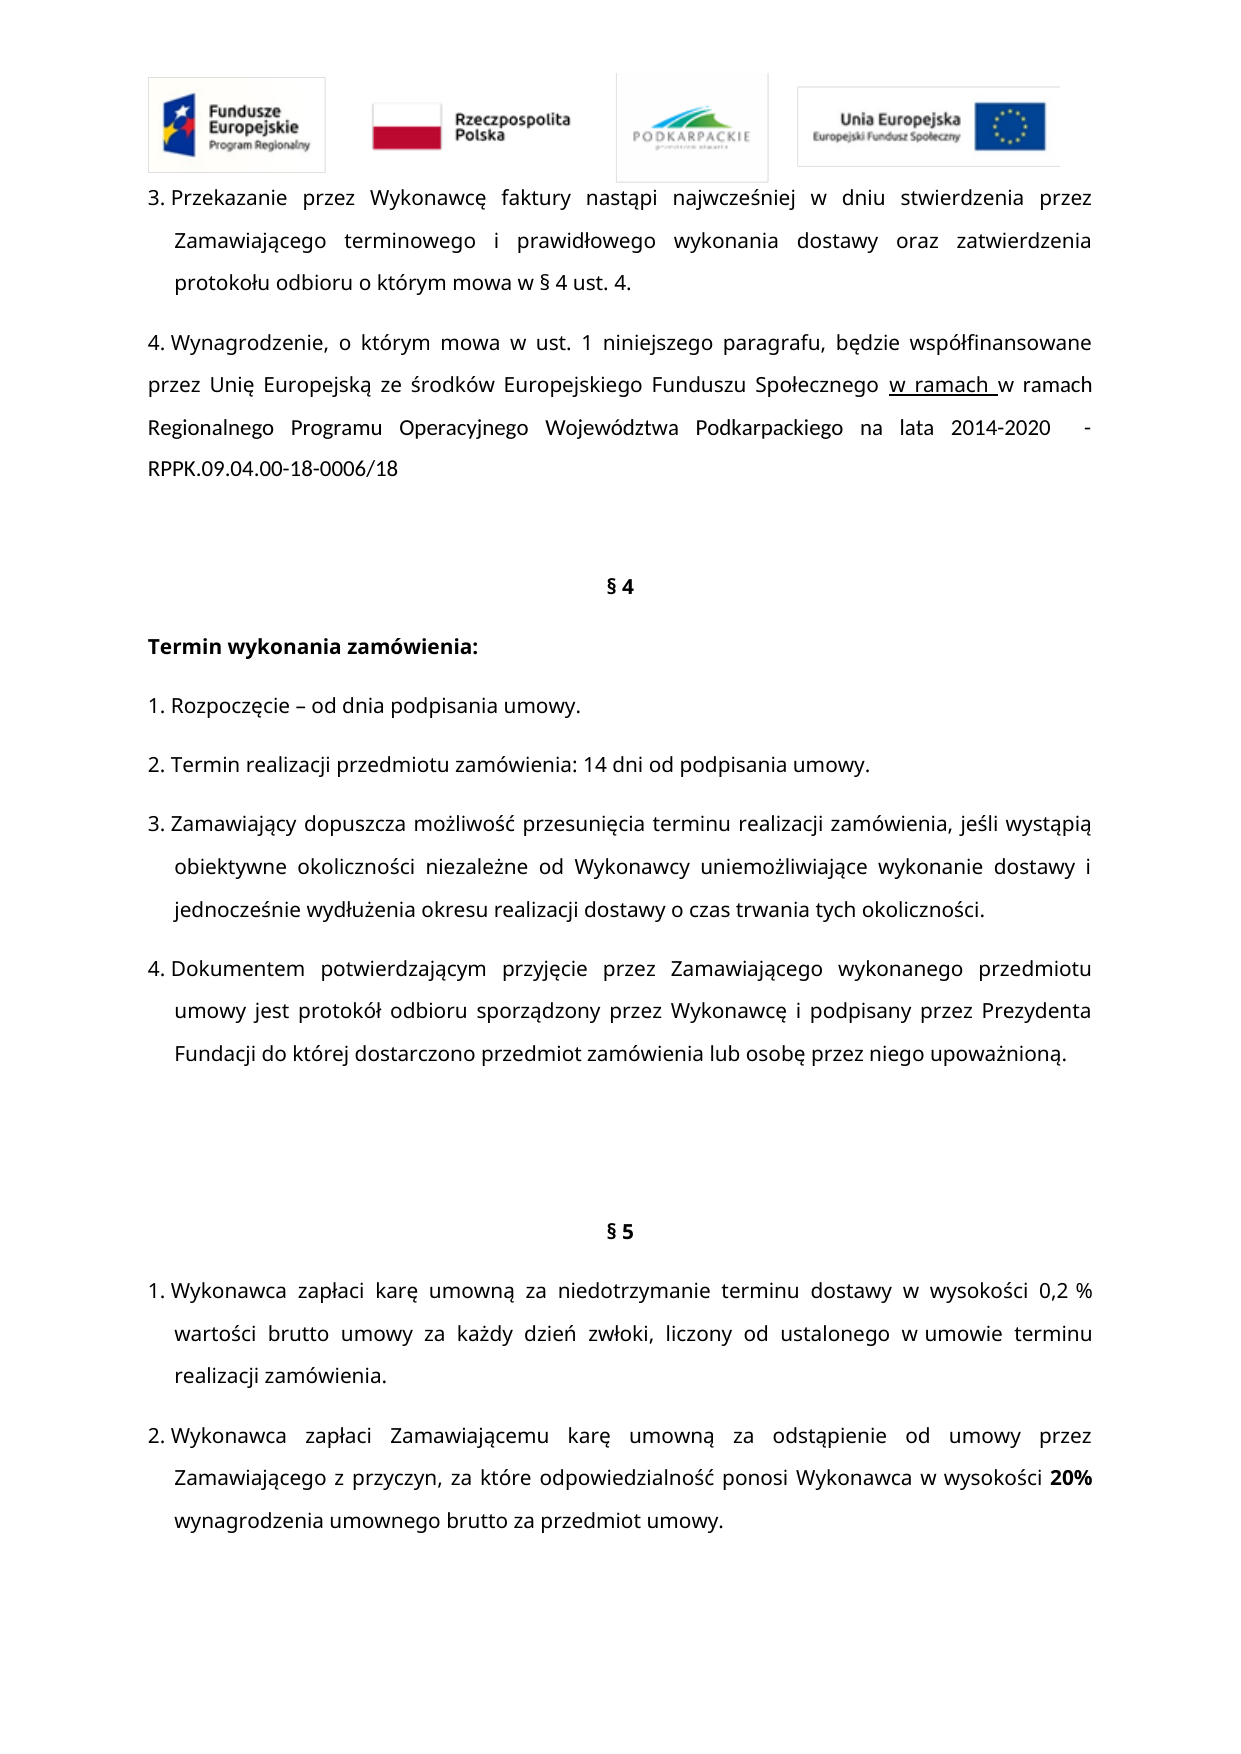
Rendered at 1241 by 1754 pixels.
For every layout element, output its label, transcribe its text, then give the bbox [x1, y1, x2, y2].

text 1. Rozpoczęcie – od dnia podpisania umowy. [148, 691, 1093, 719]
text 3. Przekazanie przez Wykonawcę faktury nastąpi najwcześniej w dniu stwierdzenia przez Zamawiającego terminowego i prawidłowego wykonania dostawy oraz zatwierdzenia protokołu odbioru o którym mowa w § 4 ust. 4. [148, 183, 1093, 297]
text 3. Zamawiający dopuszcza możliwość przesunięcia terminu realizacji zamówienia, jeśli wystąpią obiektywne okoliczności niezależne od Wykonawcy uniemożliwiające wykonanie dostawy i jednocześnie wydłużenia okresu realizacji dostawy o czas trwania tych okoliczności. [148, 809, 1093, 923]
text 2. Termin realizacji przedmiotu zamówienia: 14 dni od podpisania umowy. [148, 750, 1093, 779]
text § 4 [148, 572, 1093, 601]
text 1. Wykonawca zapłaci karę umowną za niedotrzymanie terminu dostawy w wysokości 0,2 % wartości brutto umowy za każdy dzień zwłoki, liczony od ustalonego w umowie terminu realizacji zamówienia. [148, 1276, 1093, 1390]
picture [147, 73, 1060, 184]
text Termin wykonania zamówienia: [148, 632, 1093, 660]
text 4. Wynagrodzenie, o którym mowa w ust. 1 niniejszego paragrafu, będzie współfinansowane przez Unię Europejską ze środków Europejskiego Funduszu Społecznego w ramach w ramach Regionalnego Programu Operacyjnego Województwa Podkarpackiego na lata 2014-2020 - RPPK.09.04.00-18-0006/18 [148, 328, 1093, 483]
text 4. Dokumentem potwierdzającym przyjęcie przez Zamawiającego wykonanego przedmiotu umowy jest protokół odbioru sporządzony przez Wykonawcę i podpisany przez Prezydenta Fundacji do której dostarczono przedmiot zamówienia lub osobę przez niego upoważnioną. [148, 954, 1093, 1068]
text 2. Wykonawca zapłaci Zamawiającemu karę umowną za odstąpienie od umowy przez Zamawiającego z przyczyn, za które odpowiedzialność ponosi Wykonawca w wysokości 20% wynagrodzenia umownego brutto za przedmiot umowy. [148, 1421, 1093, 1534]
text § 5 [148, 1217, 1093, 1246]
